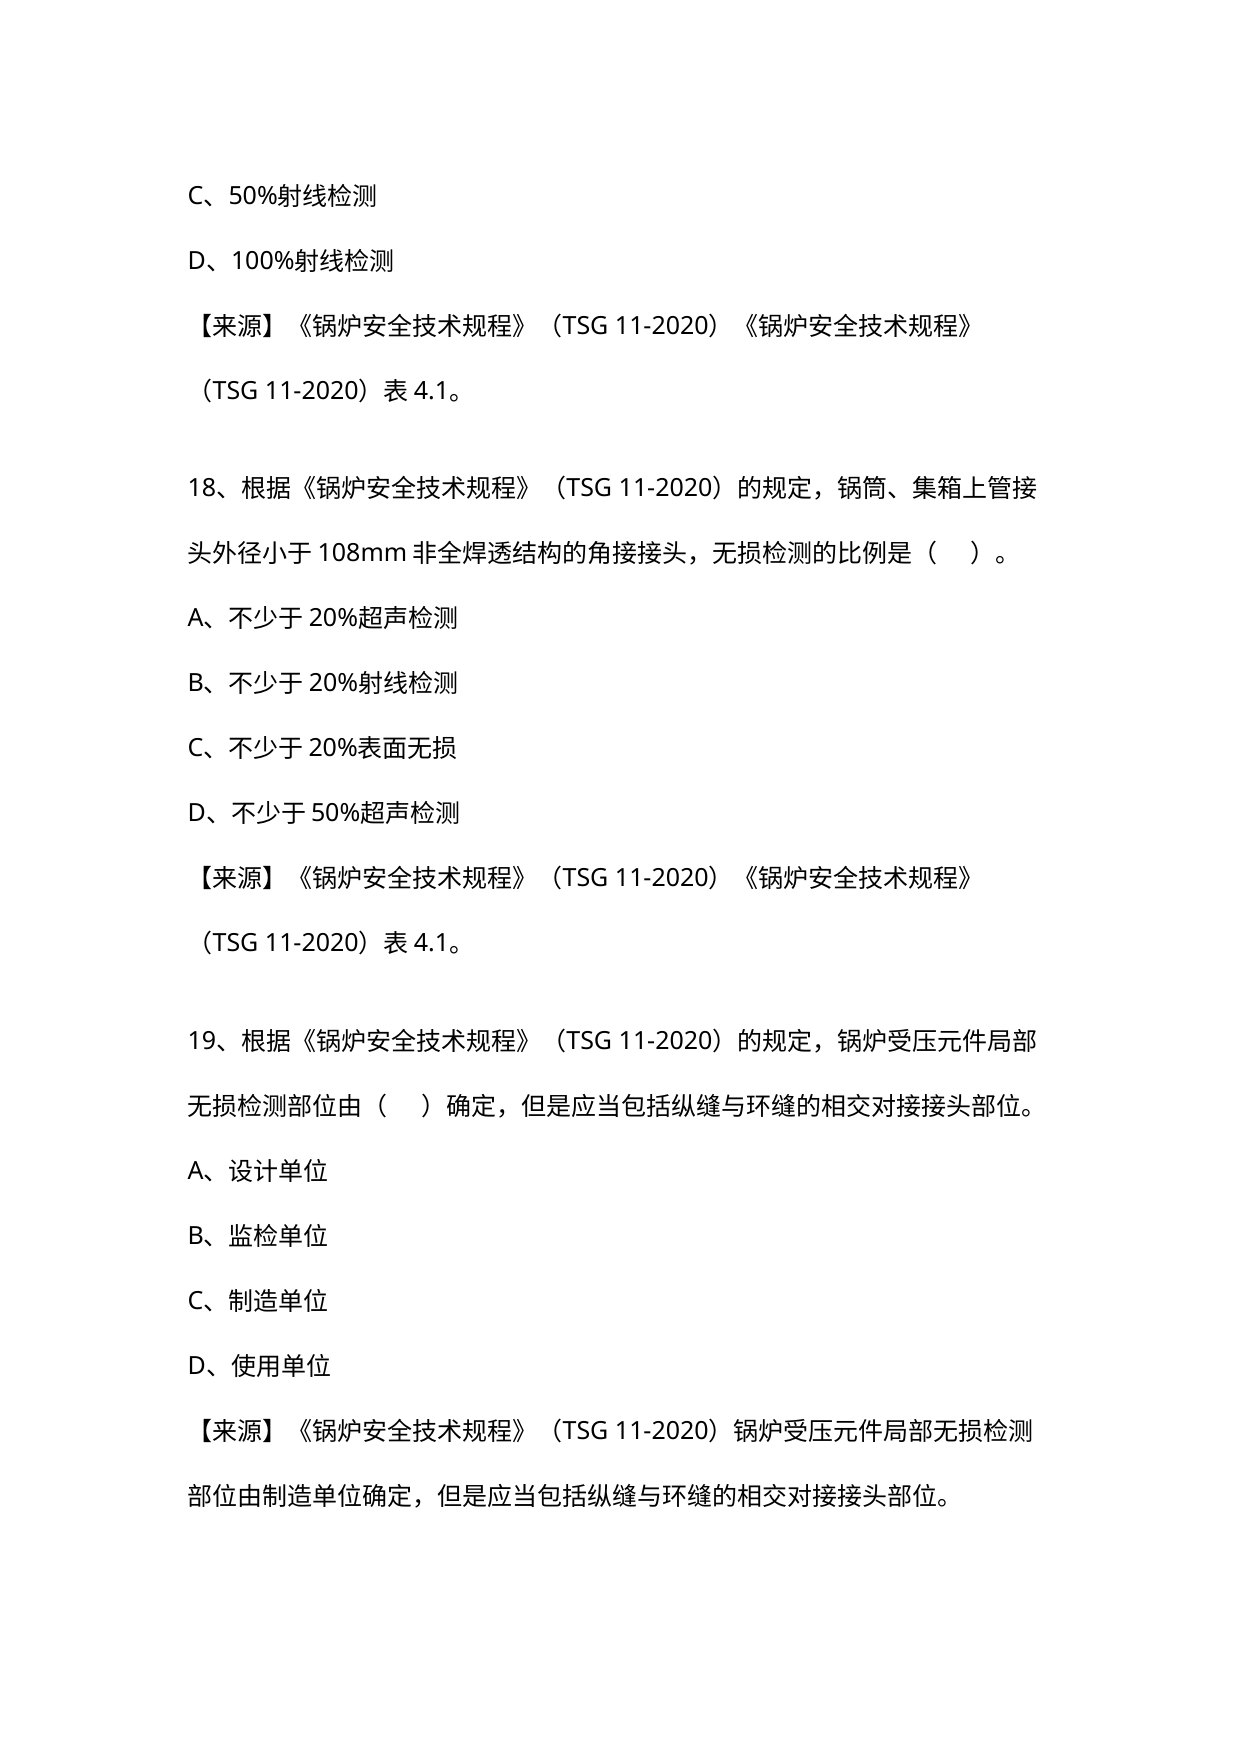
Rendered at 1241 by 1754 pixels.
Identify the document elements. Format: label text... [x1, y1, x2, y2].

text D、100%射线检测 [187, 227, 1053, 292]
text D、不少于50%超声检测 [187, 779, 1053, 844]
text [187, 292, 1053, 422]
text C、不少于20%表面无损 [187, 714, 1053, 779]
text A、不少于20%超声检测 [187, 584, 1053, 649]
text D、使用单位 [187, 1332, 1053, 1397]
text 18、根据《锅炉安全技术规程》（TSG 11-2020）的规定，锅筒、集箱上管接头外径小于108mm非全焊透结构的角接接头，无损检测的比例是（ ）。 [187, 454, 1053, 584]
text B、监检单位 [187, 1202, 1053, 1267]
text C、50%射线检测 [187, 162, 1053, 227]
text C、制造单位 [187, 1267, 1053, 1332]
text 【来源】《锅炉安全技术规程》（TSG 11-2020）锅炉受压元件局部无损检测部位由制造单位确定，但是应当包括纵缝与环缝的相交对接接头部位。 [187, 1397, 1053, 1527]
text 【来源】《锅炉安全技术规程》（TSG 11-2020）《锅炉安全技术规程》（TSG 11-2020）表4.1。 [187, 844, 1053, 974]
text 19、根据《锅炉安全技术规程》（TSG 11-2020）的规定，锅炉受压元件局部无损检测部位由（ ）确定，但是应当包括纵缝与环缝的相交对接接头部位。 [187, 1007, 1053, 1137]
text B、不少于20%射线检测 [187, 649, 1053, 714]
text A、设计单位 [187, 1137, 1053, 1202]
